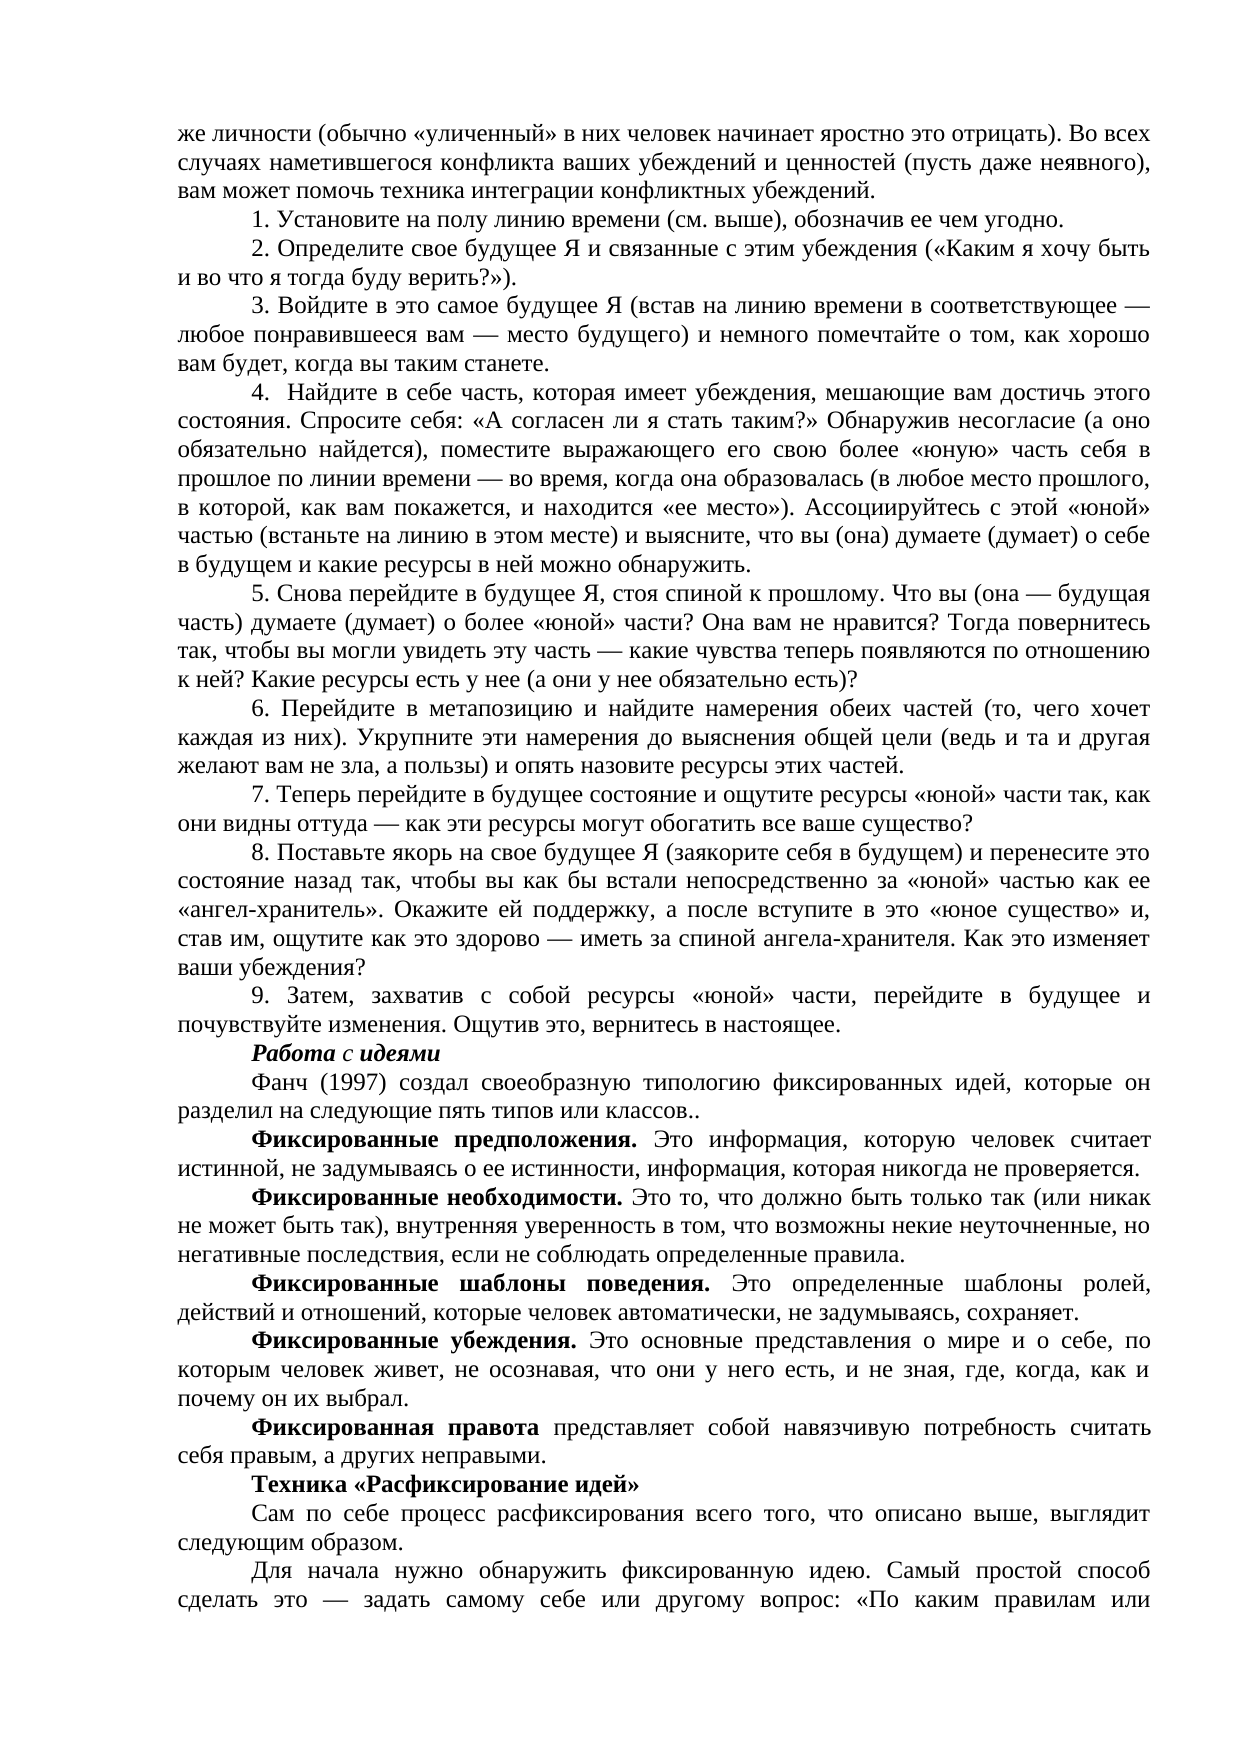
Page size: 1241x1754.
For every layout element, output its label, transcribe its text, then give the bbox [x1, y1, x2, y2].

text Фиксированная правота представляет собой навязчивую потребность считать себя правым, а других неправыми. [177, 1412, 1152, 1469]
text 6. Перейдите в метапозицию и найдите намерения обеих частей (то, чего хочет каждая из них). Укрупните эти намерения до выяснения общей цели (ведь и та и другая желают вам не зла, а пользы) и опять назовите ресурсы этих частей. [177, 693, 1152, 779]
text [177, 1556, 1152, 1613]
text 3. Войдите в это самое будущее Я (встав на линию времени в соответствующее — любое понравившееся вам — место будущего) и немного помечтайте о том, как хорошо вам будет, когда вы таким станете. [177, 291, 1152, 377]
text Работа с идеями [177, 1038, 1152, 1067]
text Фиксированные предположения. Это информация, которую человек считает истинной, не задумываясь о ее истинности, информация, которая никогда не проверяется. [177, 1124, 1152, 1182]
text 5. Снова перейдите в будущее Я, стоя спиной к прошлому. Что вы (она — будущая часть) думаете (думает) о более «юной» части? Она вам не нравится? Тогда повернитесь так, чтобы вы могли увидеть эту часть — какие чувства теперь появляются по отношению к ней? Какие ресурсы есть у нее (а они у нее обязательно есть)? [177, 578, 1152, 693]
text 1. Установите на полу линию времени (см. выше), обозначив ее чем угодно. [177, 204, 1152, 233]
text Фиксированные убеждения. Это основные представления о мире и о себе, по которым человек живет, не осознавая, что они у него есть, и не зная, где, когда, как и почему он их выбрал. [177, 1326, 1152, 1412]
text Фиксированные необходимости. Это то, что должно быть только так (или никак не может быть так), внутренняя уверенность в том, что возможны некие неуточненные, но негативные последствия, если не соблюдать определенные правила. [177, 1182, 1152, 1268]
text 9. Затем, захватив с собой ресурсы «юной» части, перейдите в будущее и почувствуйте изменения. Ощутив это, вернитесь в настоящее. [177, 981, 1152, 1038]
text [177, 118, 1152, 204]
text Фиксированные шаблоны поведения. Это определенные шаблоны ролей, действий и отношений, которые человек автоматически, не задумываясь, сохраняет. [177, 1268, 1152, 1326]
text 4. Найдите в себе часть, которая имеет убеждения, мешающие вам достичь этого состояния. Спросите себя: «А согласен ли я стать таким?» Обнаружив несогласие (а оно обязательно найдется), поместите выражающего его свою более «юную» часть себя в прошлое по линии времени — во время, когда она образовалась (в любое место прошлого, в которой, как вам покажется, и находится «ее место»). Ассоциируйтесь с этой «юной» частью (встаньте на линию в этом месте) и выясните, что вы (она) думаете (думает) о себе в будущем и какие ресурсы в ней можно обнаружить. [177, 377, 1152, 578]
text 2. Определите свое будущее Я и связанные с этим убеждения («Каким я хочу быть и во что я тогда буду верить?»). [177, 233, 1152, 291]
text Сам по себе процесс расфиксирования всего того, что описано выше, выглядит следующим образом. [177, 1498, 1152, 1556]
text 8. Поставьте якорь на свое будущее Я (заякорите себя в будущем) и перенесите это состояние назад так, чтобы вы как бы встали непосредственно за «юной» частью как ее «ангел-хранитель». Окажите ей поддержку, а после вступите в это «юное существо» и, став им, ощутите как это здорово — иметь за спиной ангела-хранителя. Как это изменяет ваши убеждения? [177, 837, 1152, 981]
text 7. Теперь перейдите в будущее состояние и ощутите ресурсы «юной» части так, как они видны оттуда — как эти ресурсы могут обогатить все ваше существо? [177, 779, 1152, 837]
text Фанч (1997) создал своеобразную типологию фиксированных идей, которые он разделил на следующие пять типов или классов.. [177, 1067, 1152, 1124]
text Техника «Расфиксирование идей» [177, 1469, 1152, 1498]
